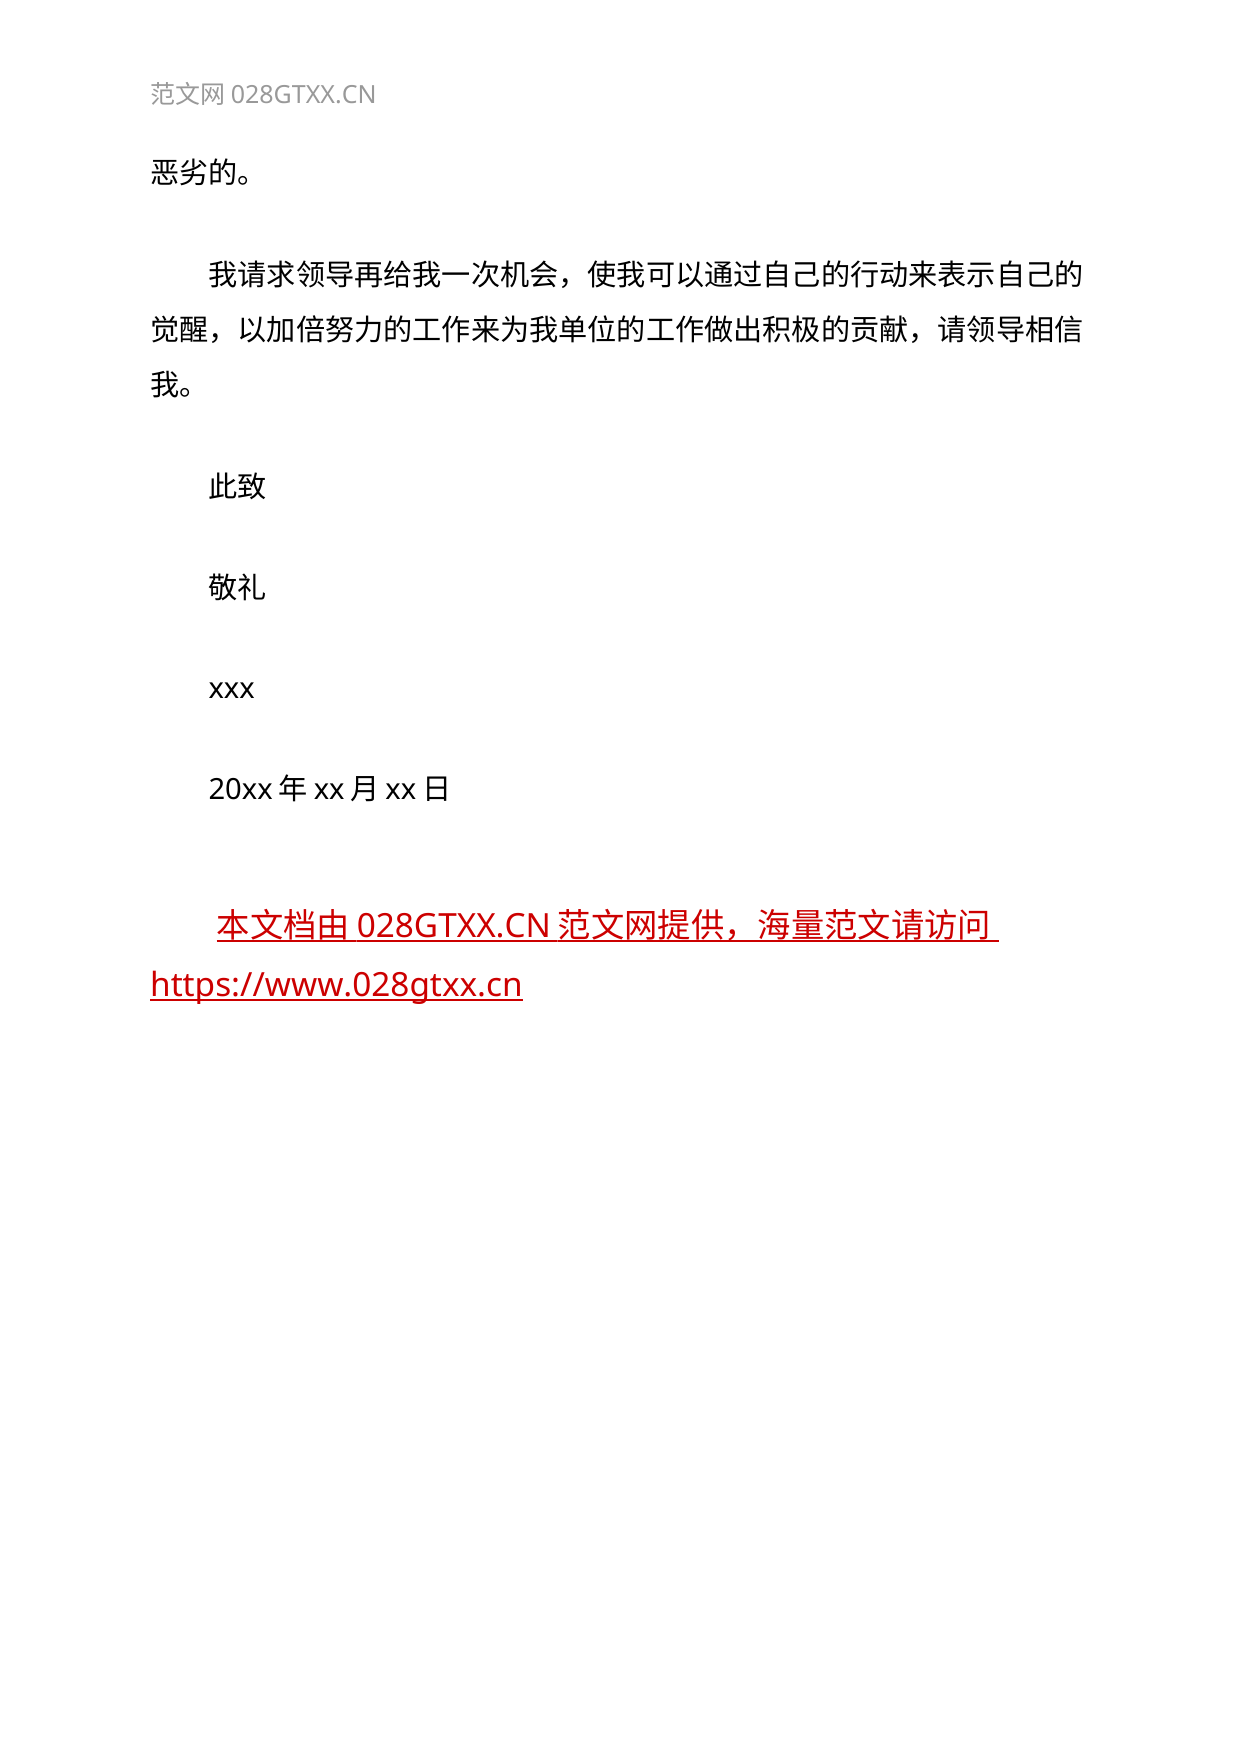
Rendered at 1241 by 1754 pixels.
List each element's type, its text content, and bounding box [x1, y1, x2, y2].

text 敬礼 [150, 565, 1090, 607]
text 此致 [150, 463, 1090, 506]
text 20xx年xx月xx日 [150, 765, 1090, 808]
text 本文档由028GTXX.CN范文网提供，海量范文请访问 https://www.028gtxx.cn [150, 898, 1090, 1006]
text xxx [150, 667, 1090, 707]
text 我请求领导再给我一次机会，使我可以通过自己的行动来表示自己的觉醒，以加倍努力的工作来为我单位的工作做出积极的贡献，请领导相信我。 [150, 252, 1090, 404]
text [150, 150, 1090, 192]
